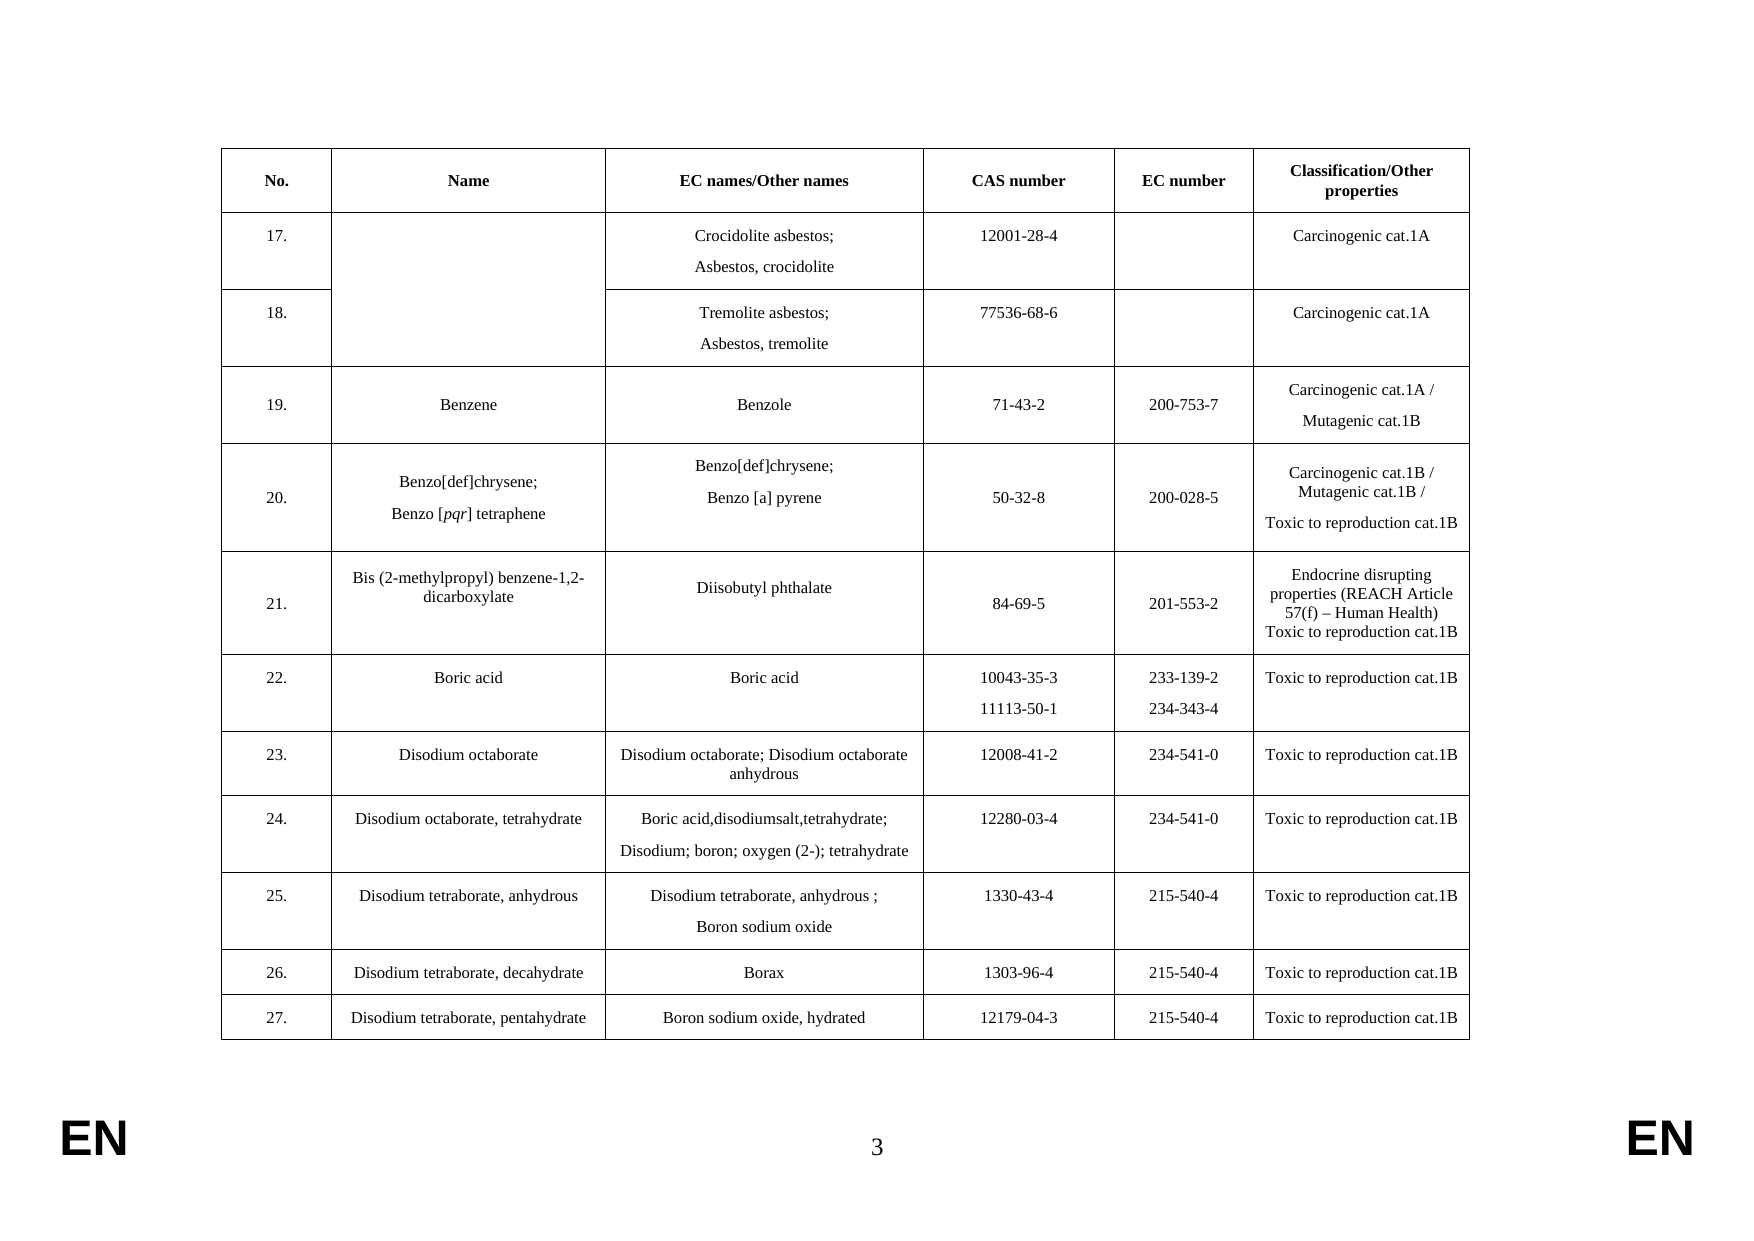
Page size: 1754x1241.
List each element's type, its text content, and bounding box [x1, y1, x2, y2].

table_cell 24. [222, 796, 331, 872]
table_cell Diisobutyl phthalate [606, 552, 923, 654]
table_cell 19. [222, 367, 331, 443]
table_cell 1303-96-4 [924, 950, 1114, 994]
table_header CAS number [924, 149, 1114, 212]
table_cell 12001-28-4 [924, 213, 1114, 289]
table_cell Boric acid,disodiumsalt,tetrahydrate; Disodium; boron; oxygen (2-); tetrahydrate [606, 796, 923, 872]
table_cell Boric acid [332, 655, 605, 731]
table_cell Disodium octaborate, tetrahydrate [332, 796, 605, 872]
table_cell 25. [222, 873, 331, 949]
table_cell Tremolite asbestos; Asbestos, tremolite [606, 290, 923, 366]
table_cell 21. [222, 552, 331, 654]
table_cell 12280-03-4 [924, 796, 1114, 872]
table_cell 200-753-7 [1115, 367, 1253, 443]
table_cell [1115, 290, 1253, 366]
table_cell Toxic to reproduction cat.1B [1254, 950, 1469, 994]
table_cell 215-540-4 [1115, 873, 1253, 949]
table_cell 233-139-2 234-343-4 [1115, 655, 1253, 731]
table_cell 71-43-2 [924, 367, 1114, 443]
table_cell 234-541-0 [1115, 732, 1253, 795]
table_header Name [332, 149, 605, 212]
table_cell Disodium tetraborate, anhydrous ; Boron sodium oxide [606, 873, 923, 949]
table_cell Disodium tetraborate, pentahydrate [332, 995, 605, 1039]
table_cell Crocidolite asbestos; Asbestos, crocidolite [606, 213, 923, 289]
table_cell Borax [606, 950, 923, 994]
table_cell 77536-68-6 [924, 290, 1114, 366]
table_cell Boric acid [606, 655, 923, 731]
table_cell Disodium octaborate; Disodium octaborate anhydrous [606, 732, 923, 795]
table_cell 23. [222, 732, 331, 795]
table_cell Carcinogenic cat.1B / Mutagenic cat.1B / Toxic to reproduction cat.1B [1254, 444, 1469, 551]
table_cell Boron sodium oxide, hydrated [606, 995, 923, 1039]
table_cell 10043-35-3 11113-50-1 [924, 655, 1114, 731]
table_cell 12179-04-3 [924, 995, 1114, 1039]
table_cell 17. [222, 213, 331, 289]
table_cell Disodium octaborate [332, 732, 605, 795]
table_cell 200-028-5 [1115, 444, 1253, 551]
table_cell Toxic to reproduction cat.1B [1254, 873, 1469, 949]
table_cell 22. [222, 655, 331, 731]
table_cell Carcinogenic cat.1A [1254, 290, 1469, 366]
table_cell Toxic to reproduction cat.1B [1254, 655, 1469, 731]
table_cell 215-540-4 [1115, 995, 1253, 1039]
table_cell 201-553-2 [1115, 552, 1253, 654]
table_header No. [222, 149, 331, 212]
table_cell Disodium tetraborate, decahydrate [332, 950, 605, 994]
table_cell [1115, 213, 1253, 289]
table_cell 215-540-4 [1115, 950, 1253, 994]
table_header Classification/Other properties [1254, 149, 1469, 212]
table_cell Toxic to reproduction cat.1B [1254, 995, 1469, 1039]
table_header EC names/Other names [606, 149, 923, 212]
table_cell 27. [222, 995, 331, 1039]
table_cell Disodium tetraborate, anhydrous [332, 873, 605, 949]
table_cell 50-32-8 [924, 444, 1114, 551]
table_cell 26. [222, 950, 331, 994]
table_cell Endocrine disrupting properties (REACH Article 57(f) – Human Health) Toxic to reproduction cat.1B [1254, 552, 1469, 654]
table_cell Benzo[def]chrysene; Benzo [a] pyrene [606, 444, 923, 551]
table_cell Benzo[def]chrysene; Benzo [pqr] tetraphene [332, 444, 605, 551]
table_cell 12008-41-2 [924, 732, 1114, 795]
table_cell 84-69-5 [924, 552, 1114, 654]
table_header EC number [1115, 149, 1253, 212]
table_cell Bis (2-methylpropyl) benzene-1,2-dicarboxylate [332, 552, 605, 654]
table_cell 1330-43-4 [924, 873, 1114, 949]
table_cell Toxic to reproduction cat.1B [1254, 732, 1469, 795]
table_cell Carcinogenic cat.1A [1254, 213, 1469, 289]
table_cell Benzene [332, 367, 605, 443]
table_cell 20. [222, 444, 331, 551]
table_cell 234-541-0 [1115, 796, 1253, 872]
table_cell Carcinogenic cat.1A / Mutagenic cat.1B [1254, 367, 1469, 443]
table_cell Toxic to reproduction cat.1B [1254, 796, 1469, 872]
table_cell 18. [222, 290, 331, 366]
table_cell Benzole [606, 367, 923, 443]
